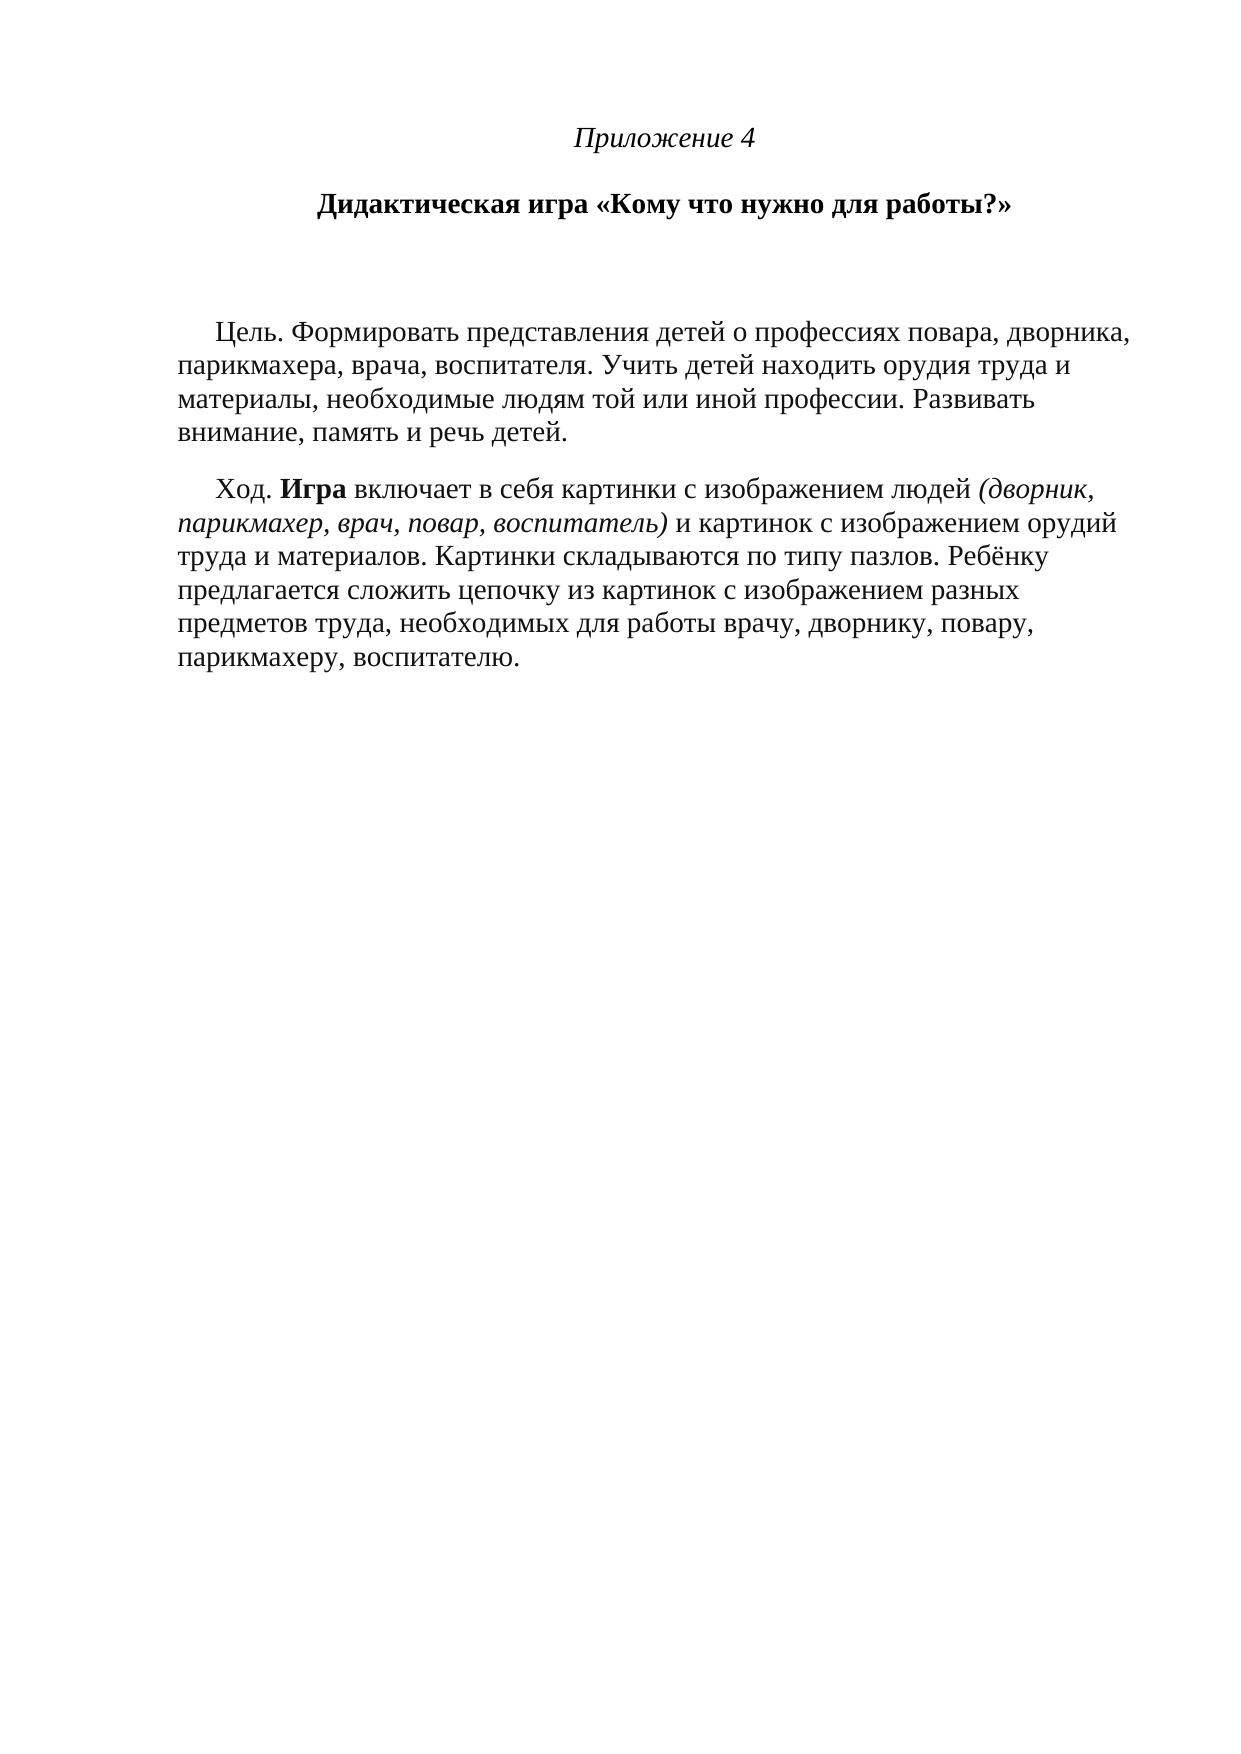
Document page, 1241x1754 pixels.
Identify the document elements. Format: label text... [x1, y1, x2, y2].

text Дидактическая игра «Кому что нужно для работы?» [177, 183, 1152, 219]
text Приложение 4 [177, 118, 1152, 154]
text Ход. Игра включает в себя картинки с изображением людей (дворник, парикмахер, врач, повар, воспитатель) и картинок с изображением орудий труда и материалов. Картинки складываются по типу пазлов. Ребёнку предлагается сложить цепочку из картинок с изображением разных предметов труда, необходимых для работы врачу, дворнику, повару, парикмахеру, воспитателю. [177, 471, 1152, 673]
text Цель. Формировать представления детей о профессиях повара, дворника, парикмахера, врача, воспитателя. Учить детей находить орудия труда и материалы, необходимые людям той или иной профессии. Развивать внимание, память и речь детей. [177, 314, 1152, 448]
